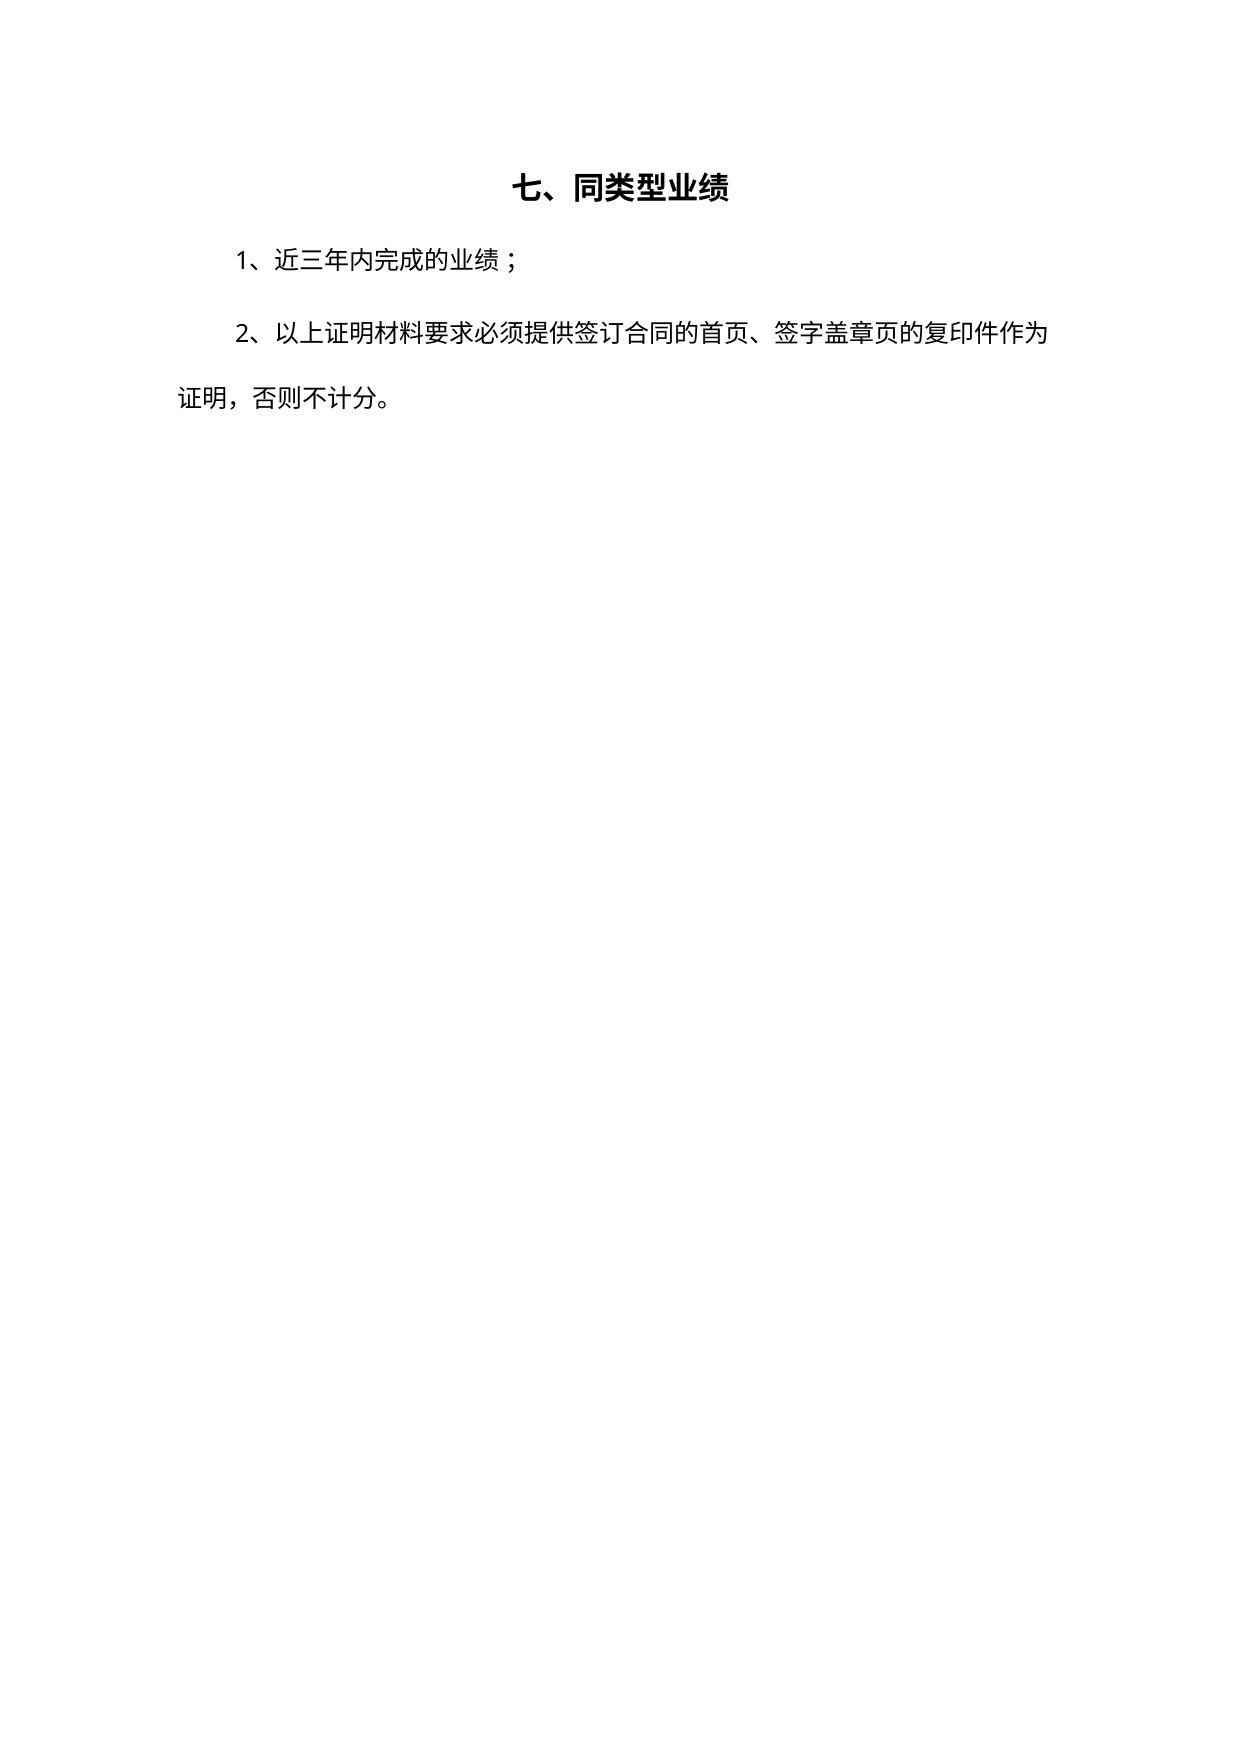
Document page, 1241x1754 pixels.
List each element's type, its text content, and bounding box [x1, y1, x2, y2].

text 2、以上证明材料要求必须提供签订合同的首页、签字盖章页的复印件作为证明，否则不计分。 [177, 299, 1063, 429]
text 1、近三年内完成的业绩 ； [177, 226, 1063, 291]
text 七、同类型业绩 [177, 153, 1063, 218]
